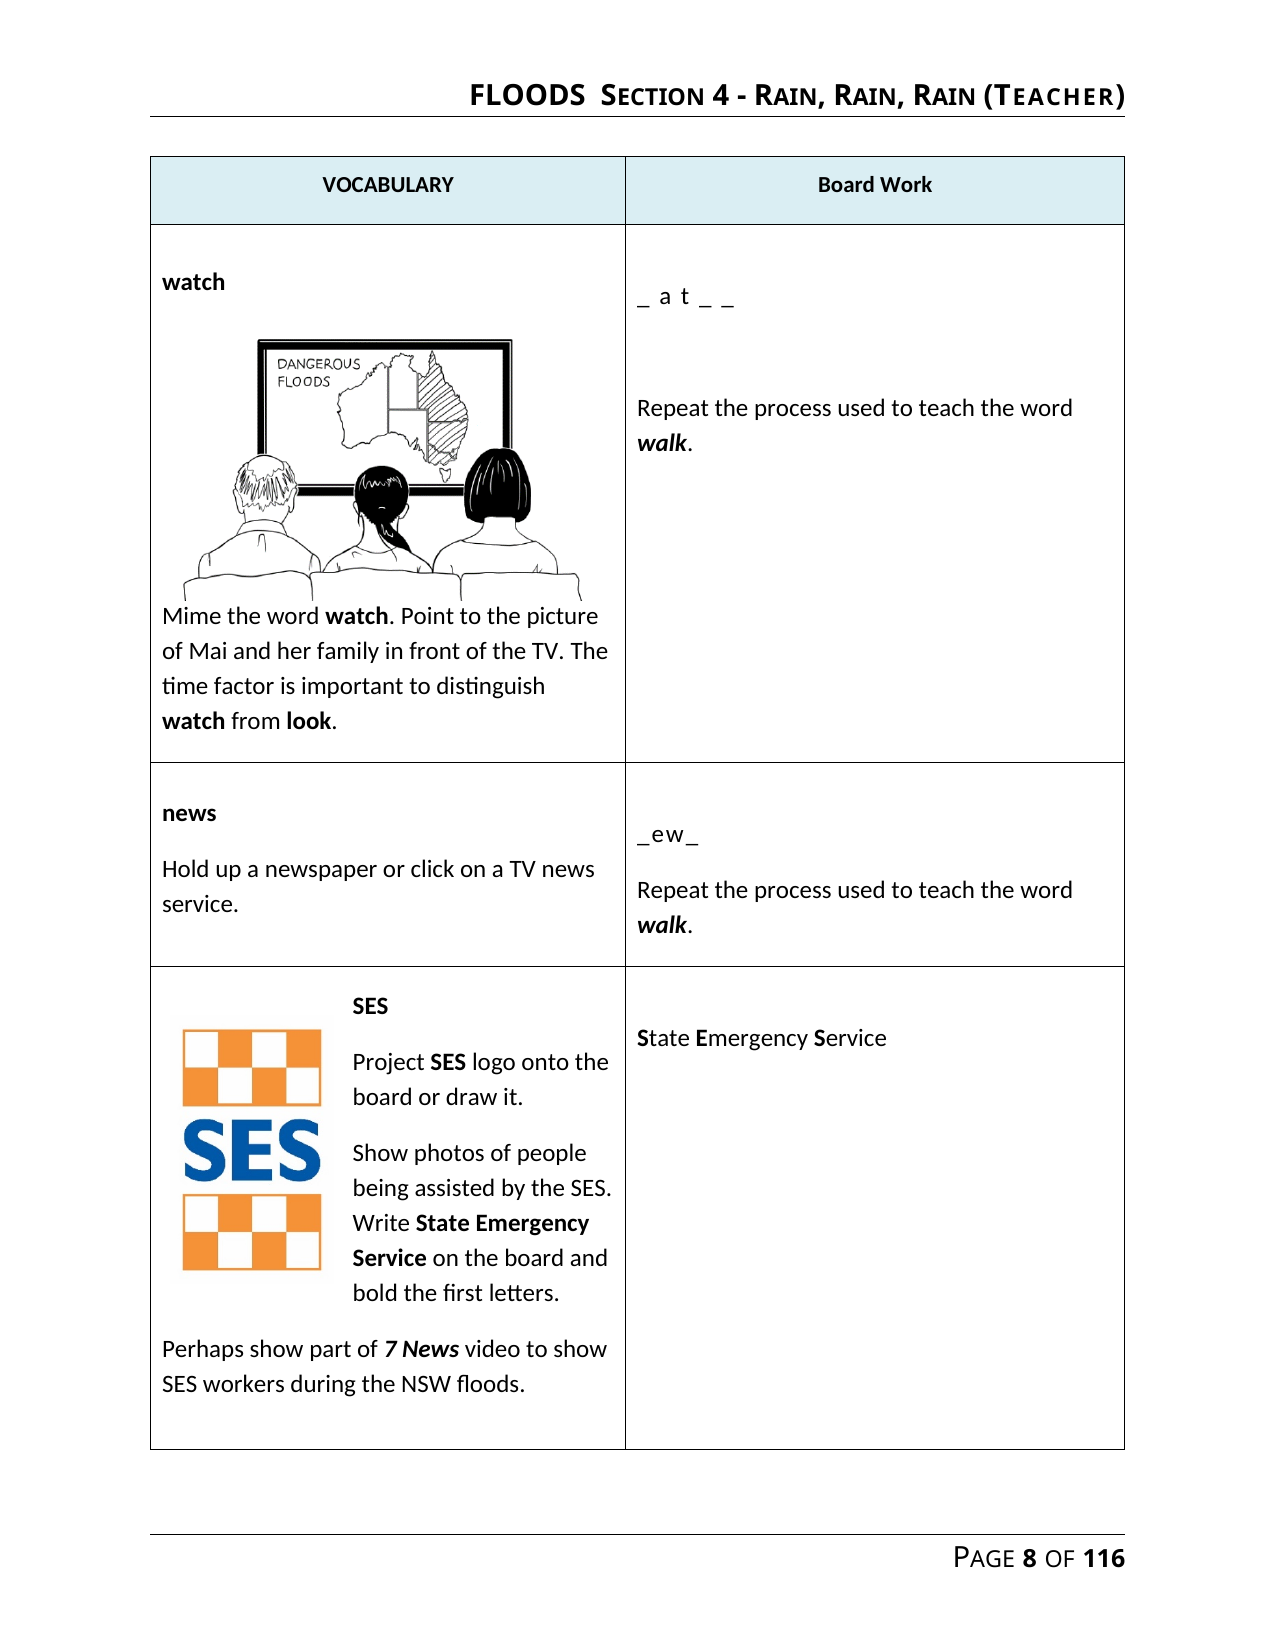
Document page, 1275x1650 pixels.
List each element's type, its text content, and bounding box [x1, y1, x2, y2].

picture [169, 1015, 334, 1284]
table_cell State Emergency Service [626, 967, 1124, 1448]
table_cell watch Mime the word watch. Point to the picture of Mai and her family in front of the TV. The time factor is important to distinguish watch from look. [151, 225, 625, 762]
table_cell _ew_ Repeat the process used to teach the word walk. [626, 763, 1124, 966]
table_header Board Work [626, 157, 1124, 224]
picture [178, 312, 587, 601]
table_header VOCABULARY [151, 157, 625, 224]
table_cell SES Project SES logo onto the board or draw it. Show photos of people being assisted by the SES. Write State Emergency Service on the board and bold the first letters. Perhaps show part of 7 News video to show SES workers during the NSW floods. [151, 967, 625, 1448]
table_cell _ a t _ _ Repeat the process used to teach the word walk. [626, 225, 1124, 762]
table_cell news Hold up a newspaper or click on a TV news service. [151, 763, 625, 966]
